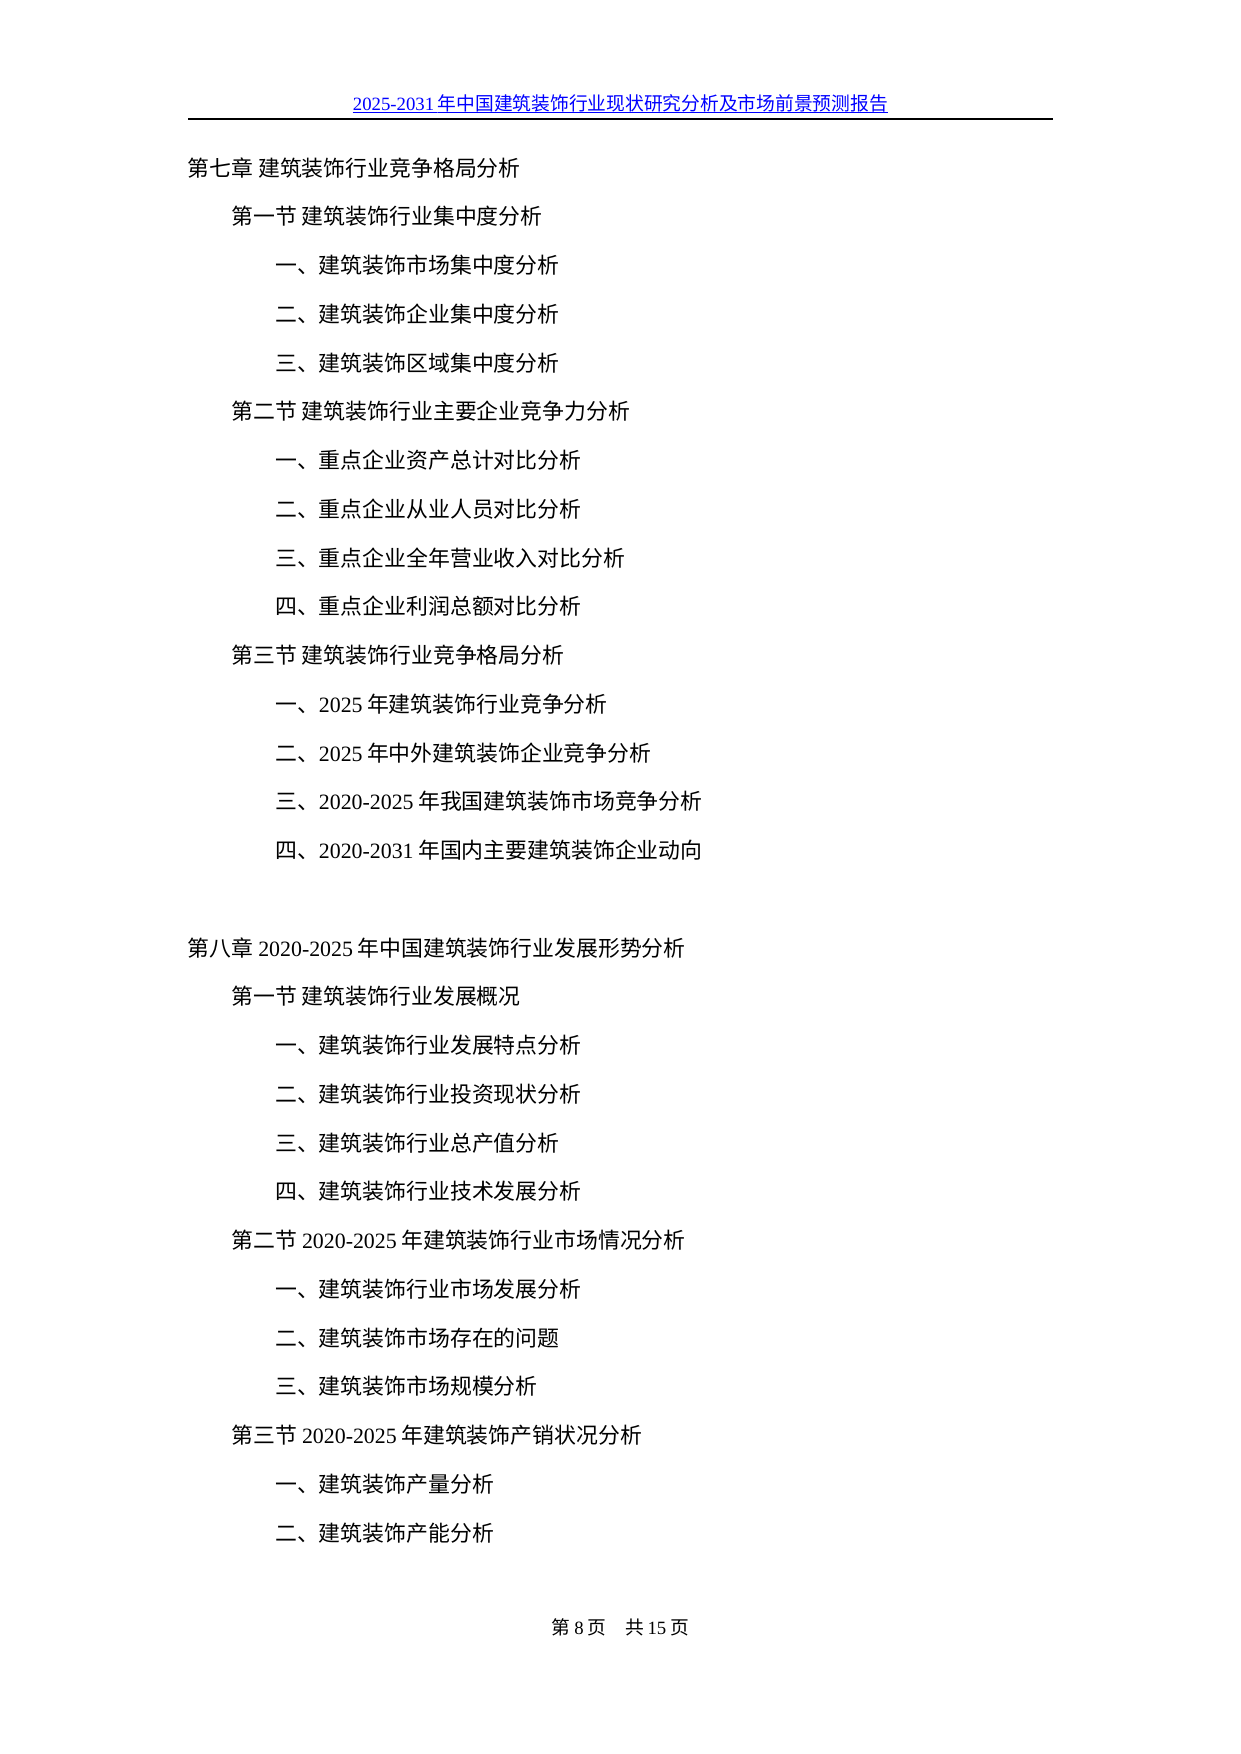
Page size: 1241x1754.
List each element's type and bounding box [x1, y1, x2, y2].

text [187, 150, 1053, 1548]
